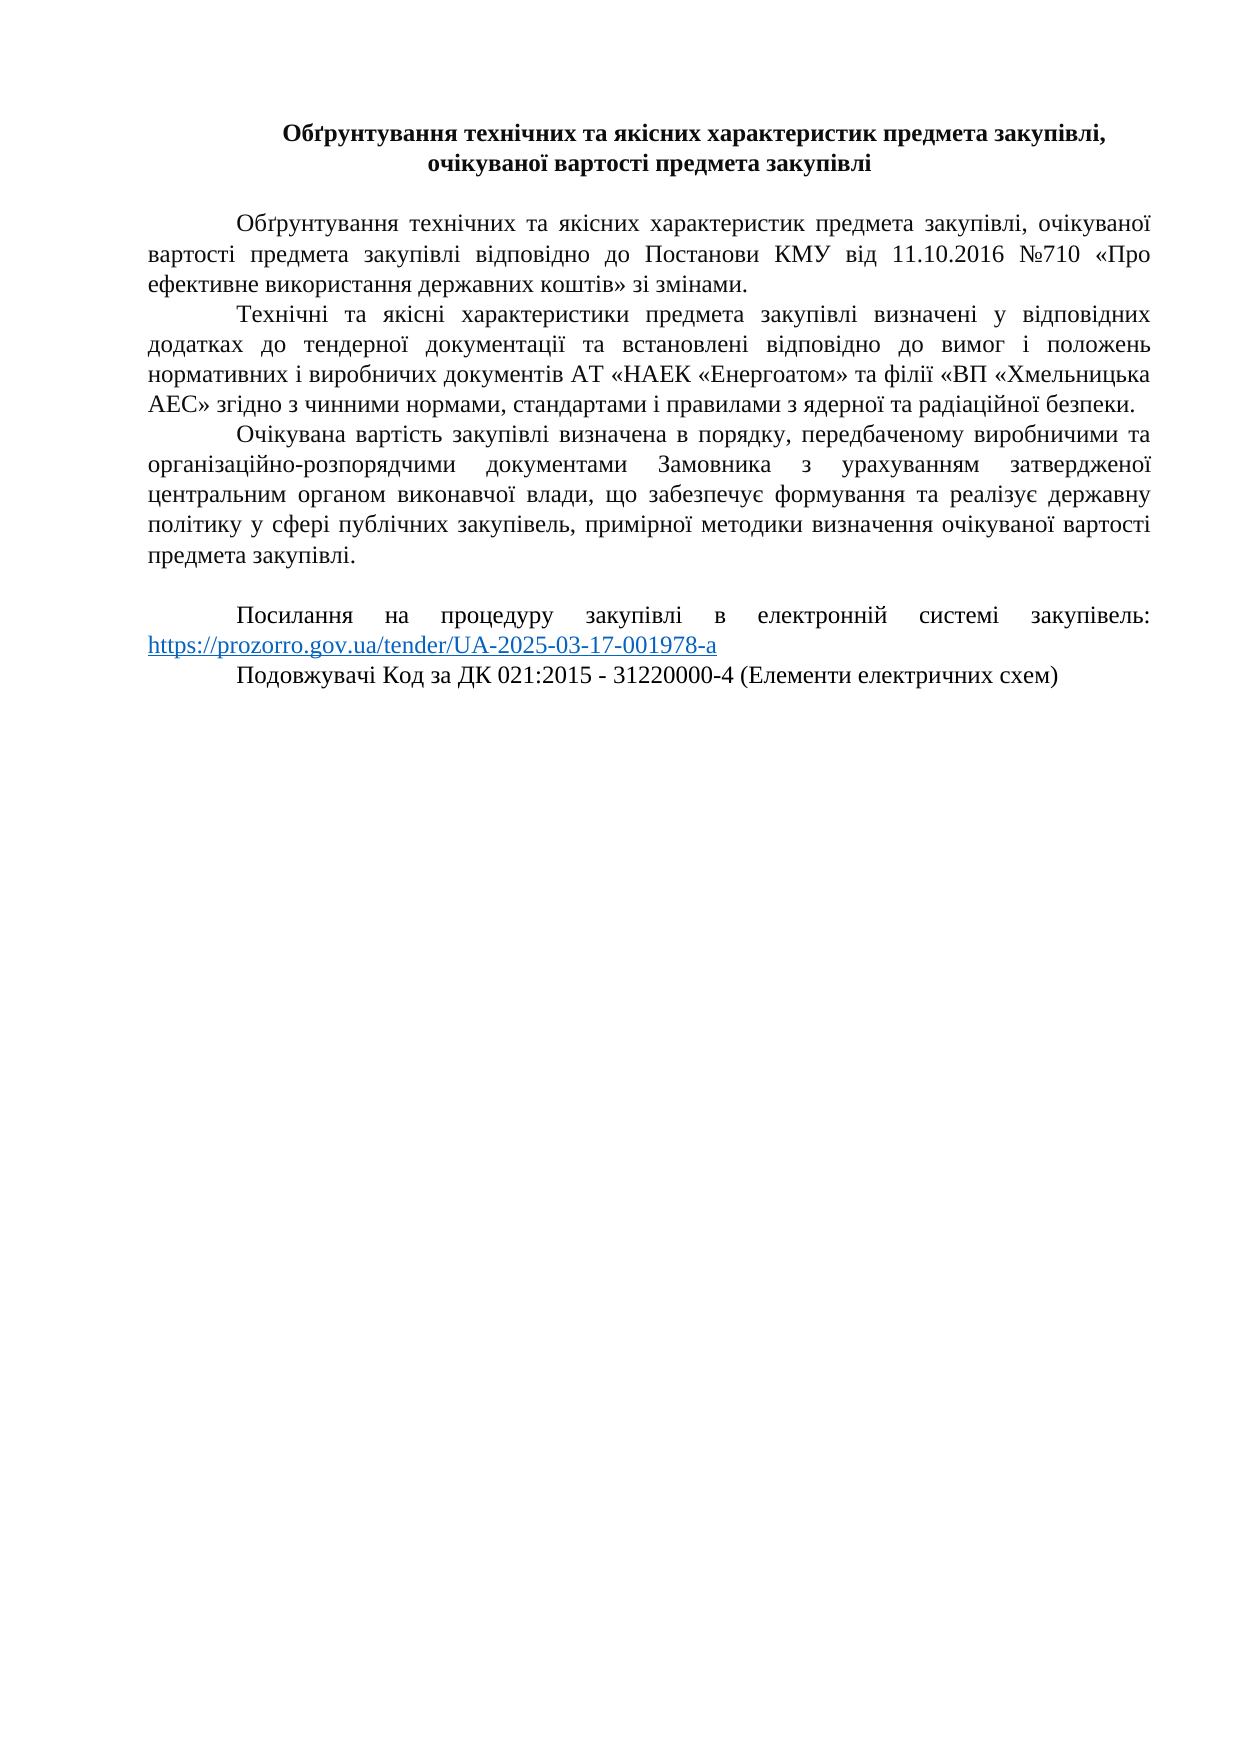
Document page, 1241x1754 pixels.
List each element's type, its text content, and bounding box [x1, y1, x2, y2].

text Обґрунтування технічних та якісних характеристик предмета закупівлі, очікуваної вартості предмета закупівлі відповідно до Постанови КМУ від 11.10.2016 №710 «Про ефективне використання державних коштів» зі змінами. [148, 208, 1152, 297]
list Подовжувачі Код за ДК 021:2015 - 31220000-4 (Елементи електричних схем) [148, 660, 1152, 689]
list Посилання на процедуру закупівлі в електронній системі закупівель: https://prozorro.gov.ua/tender/UA-2025-03-17-001978-a [148, 600, 1152, 659]
text Обґрунтування технічних та якісних характеристик предмета закупівлі, очікуваної вартості предмета закупівлі [148, 118, 1152, 177]
text Технічні та якісні характеристики предмета закупівлі визначені у відповідних додатках до тендерної документації та встановлені відповідно до вимог і положень нормативних і виробничих документів АТ «НАЕК «Енергоатом» та філії «ВП «Хмельницька АЕС» згідно з чинними нормами, стандартами і правилами з ядерної та радіаційної безпеки. [148, 299, 1152, 418]
text Очікувана вартість закупівлі визначена в порядку, передбаченому виробничими та організаційно-розпорядчими документами Замовника з урахуванням затвердженої центральним органом виконавчої влади, що забезпечує формування та реалізує державну політику у сфері публічних закупівель, примірної методики визначення очікуваної вартості предмета закупівлі. [148, 419, 1152, 568]
